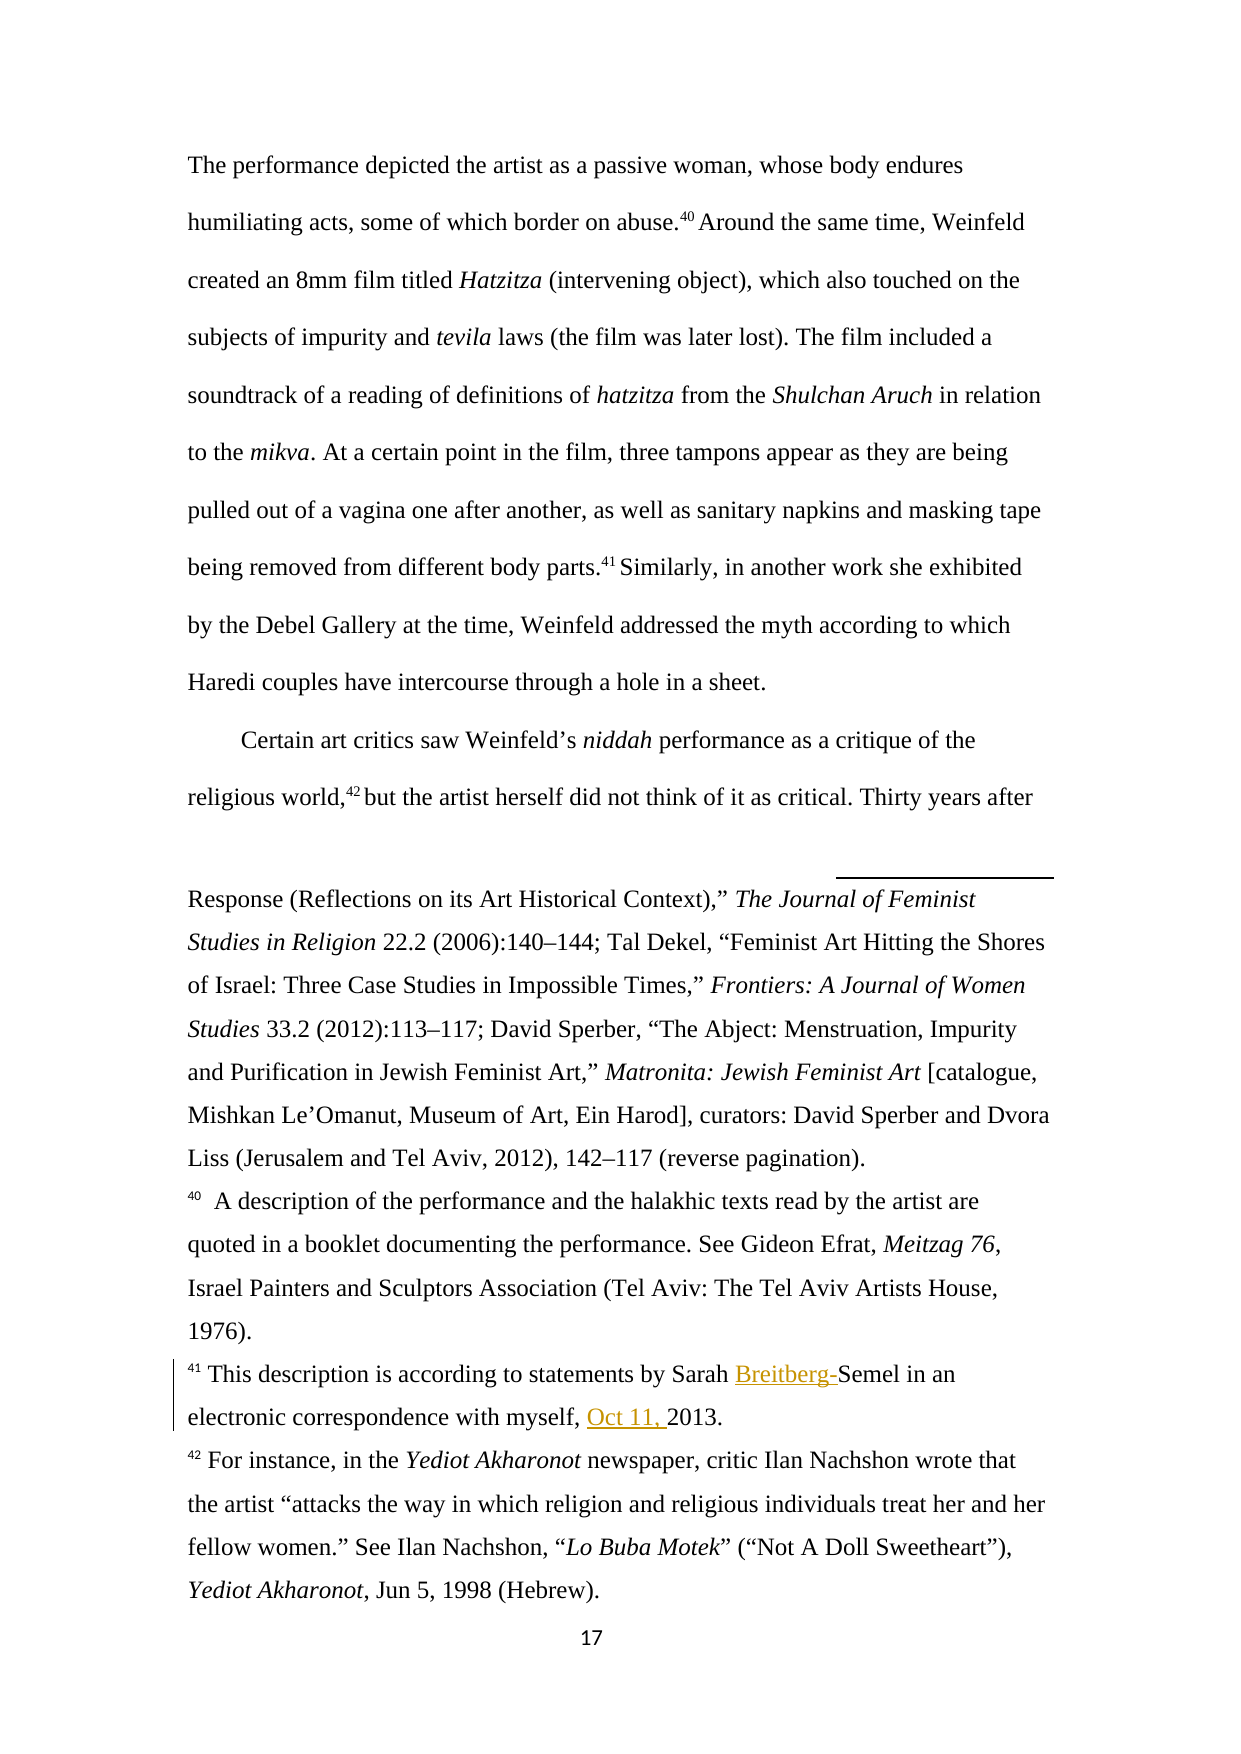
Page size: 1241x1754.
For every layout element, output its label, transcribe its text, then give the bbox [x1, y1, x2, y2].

text Certain art critics saw Weinfeld’s niddah performance as a critique of the religious world, but the artist herself did not think of it as critical. Thirty years after the performance, Weinfeld still denies that feminism had any impact on her work, discussing it only through the prisms of formalism and conceptualism. [187, 725, 1053, 811]
text The performance depicted the artist as a passive woman, whose body endures humiliating acts, some of which border on abuse. Around the same time, Weinfeld created an 8mm film titled Hatzitza (intervening object), which also touched on the subjects of impurity and tevila laws (the film was later lost). The film included a soundtrack of a reading of definitions of hatzitza from the Shulchan Aruch in relation to the mikva. At a certain point in the film, three tampons appear as they are being pulled out of a vagina one after another, as well as sanitary napkins and masking tape being removed from different body parts. Similarly, in another work she exhibited by the Debel Gallery at the time, Weinfeld addressed the myth according to which Haredi couples have intercourse through a hole in a sheet. [187, 150, 1053, 696]
